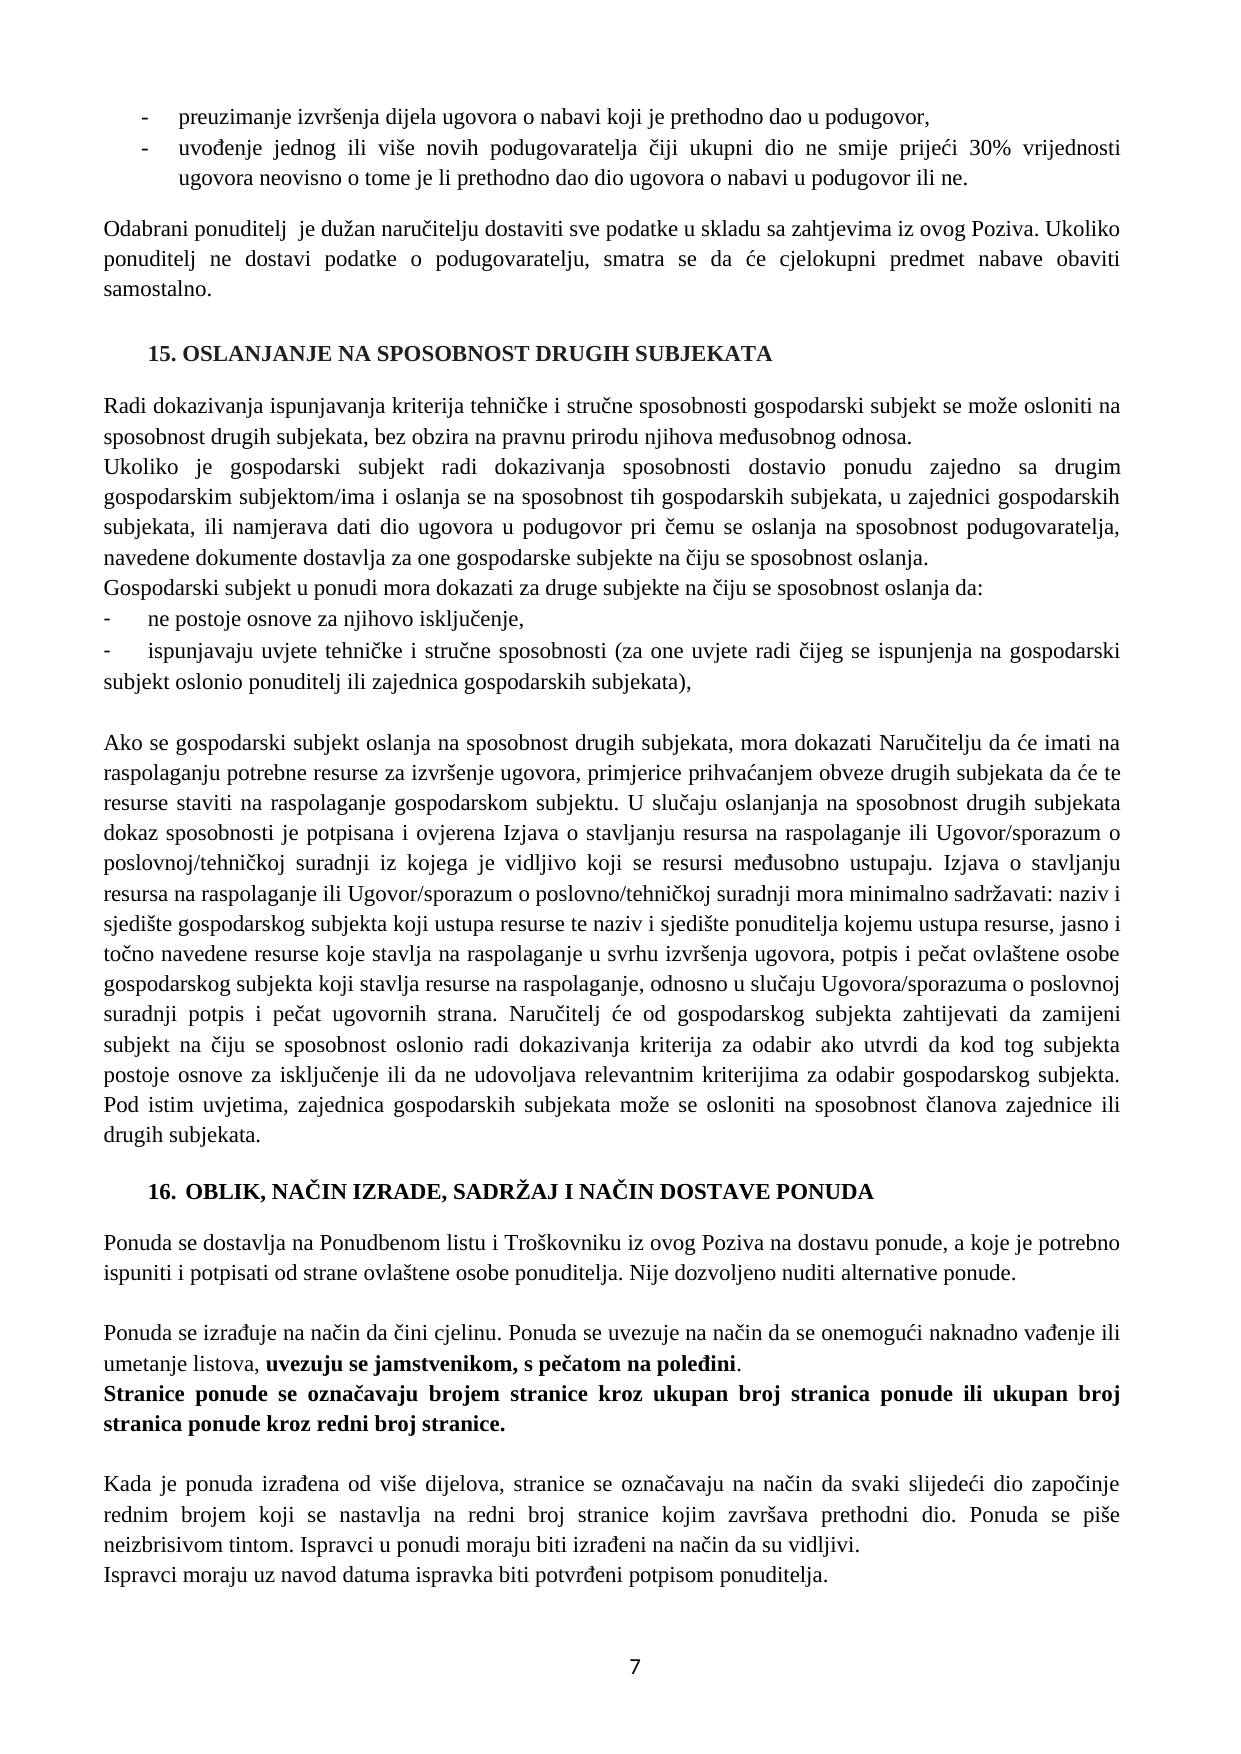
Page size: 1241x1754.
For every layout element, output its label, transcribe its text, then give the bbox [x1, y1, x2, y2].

list ne postoje osnove za njihovo isključenje, [103, 604, 1122, 632]
text Odabrani ponuditelj je dužan naručitelju dostaviti sve podatke u skladu sa zahtjevima iz ovog Poziva. Ukoliko ponuditelj ne dostavi podatke o podugovaratelju, smatra se da će cjelokupni predmet nabave obaviti samostalno. [103, 215, 1122, 302]
subtitle OBLIK, NAČIN IZRADE, SADRŽAJ I NAČIN DOSTAVE PONUDA [148, 1178, 1122, 1204]
text Kada je ponuda izrađena od više dijelova, stranice se označavaju na način da svaki slijedeći dio započinje rednim brojem koji se nastavlja na redni broj stranice kojim završava prethodni dio. Ponuda se piše neizbrisivom tintom. Ispravci u ponudi moraju biti izrađeni na način da su vidljivi. [103, 1471, 1122, 1557]
text Ponuda se dostavlja na Ponudbenom listu i Troškovniku iz ovog Poziva na dostavu ponude, a koje je potrebno ispuniti i potpisati od strane ovlaštene osobe ponuditelja. Nije dozvoljeno nuditi alternative ponude. [103, 1229, 1122, 1285]
text Stranice ponude se označavaju brojem stranice kroz ukupan broj stranica ponude ili ukupan broj stranica ponude kroz redni broj stranice. [103, 1380, 1122, 1436]
text Ispravci moraju uz navod datuma ispravka biti potvrđeni potpisom ponuditelja. [103, 1561, 1122, 1587]
list ispunjavaju uvjete tehničke i stručne sposobnosti (za one uvjete radi čijeg se ispunjenja na gospodarski subjekt oslonio ponuditelj ili zajednica gospodarskih subjekata), [103, 636, 1122, 694]
text Ukoliko je gospodarski subjekt radi dokazivanja sposobnosti dostavio ponudu zajedno sa drugim gospodarskim subjektom/ima i oslanja se na sposobnost tih gospodarskih subjekata, u zajednici gospodarskih subjekata, ili namjerava dati dio ugovora u podugovor pri čemu se oslanja na sposobnost podugovaratelja, navedene dokumente dostavlja za one gospodarske subjekte na čiju se sposobnost oslanja. [103, 453, 1122, 570]
list preuzimanje izvršenja dijela ugovora o nabavi koji je prethodno dao u podugovor, [141, 103, 1122, 130]
text Ako se gospodarski subjekt oslanja na sposobnost drugih subjekata, mora dokazati Naručitelju da će imati na raspolaganju potrebne resurse za izvršenje ugovora, primjerice prihvaćanjem obveze drugih subjekata da će te resurse staviti na raspolaganje gospodarskom subjektu. U slučaju oslanjanja na sposobnost drugih subjekata dokaz sposobnosti je potpisana i ovjerena Izjava o stavljanju resursa na raspolaganje ili Ugovor/sporazum o poslovnoj/tehničkoj suradnji iz kojega je vidljivo koji se resursi međusobno ustupaju. Izjava o stavljanju resursa na raspolaganje ili Ugovor/sporazum o poslovno/tehničkoj suradnji mora minimalno sadržavati: naziv i sjedište gospodarskog subjekta koji ustupa resurse te naziv i sjedište ponuditelja kojemu ustupa resurse, jasno i točno navedene resurse koje stavlja na raspolaganje u svrhu izvršenja ugovora, potpis i pečat ovlaštene osobe gospodarskog subjekta koji stavlja resurse na raspolaganje, odnosno u slučaju Ugovora/sporazuma o poslovnoj suradnji potpis i pečat ugovornih strana. Naručitelj će od gospodarskog subjekta zahtijevati da zamijeni subjekt na čiju se sposobnost oslonio radi dokazivanja kriterija za odabir ako utvrdi da kod tog subjekta postoje osnove za isključenje ili da ne udovoljava relevantnim kriterijima za odabir gospodarskog subjekta. Pod istim uvjetima, zajednica gospodarskih subjekata može se osloniti na sposobnost članova zajednice ili drugih subjekata. [103, 728, 1122, 1148]
text 15. OSLANJANJE NA SPOSOBNOST DRUGIH SUBJEKATA [148, 340, 1122, 366]
list uvođenje jednog ili više novih podugovaratelja čiji ukupni dio ne smije prijeći 30% vrijednosti ugovora neovisno o tome je li prethodno dao dio ugovora o nabavi u podugovor ili ne. [141, 134, 1122, 190]
text Radi dokazivanja ispunjavanja kriterija tehničke i stručne sposobnosti gospodarski subjekt se može osloniti na sposobnost drugih subjekata, bez obzira na pravnu prirodu njihova međusobnog odnosa. [103, 393, 1122, 449]
text Ponuda se izrađuje na način da čini cjelinu. Ponuda se uvezuje na način da se onemogući naknadno vađenje ili umetanje listova, uvezuju se jamstvenikom, s pečatom na poleđini. [103, 1319, 1122, 1376]
text Gospodarski subjekt u ponudi mora dokazati za druge subjekte na čiju se sposobnost oslanja da: [103, 574, 1122, 600]
